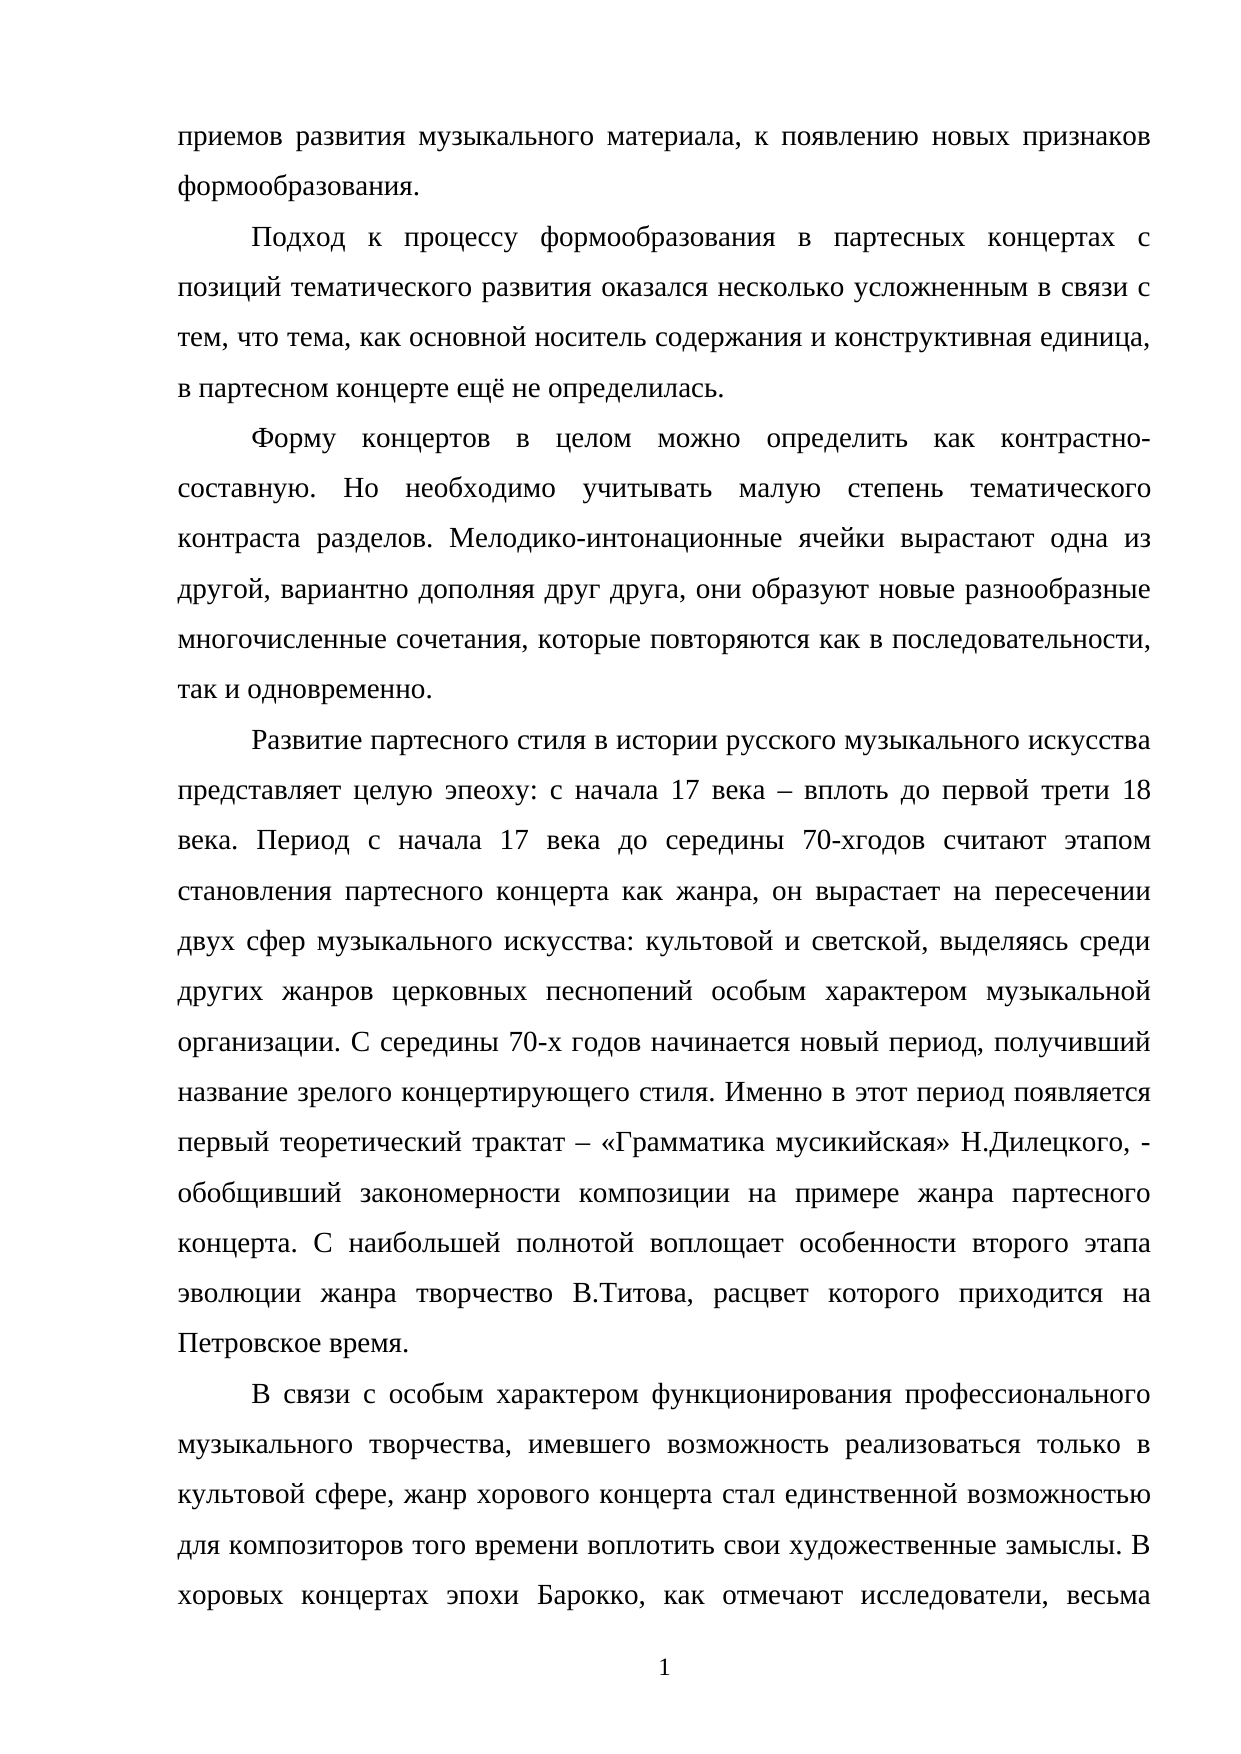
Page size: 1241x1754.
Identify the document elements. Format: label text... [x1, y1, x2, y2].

text Форму концертов в целом можно определить как контрастно-составную. Но необходимо учитывать малую степень тематического контраста разделов. Мелодико-интонационные ячейки вырастают одна из другой, вариантно дополняя друг друга, они образуют новые разнообразные многочисленные сочетания, которые повторяются как в последовательности, так и одновременно. [177, 420, 1152, 705]
text Подход к процессу формообразования в партесных концертах с позиций тематического развития оказался несколько усложненным в связи с тем, что тема, как основной носитель содержания и конструктивная единица, в партесном концерте ещё не определилась. [177, 219, 1152, 403]
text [177, 1376, 1152, 1611]
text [177, 118, 1152, 202]
text Развитие партесного стиля в истории русского музыкального искусства представляет целую эпеоху: с начала 17 века – вплоть до первой трети 18 века. Период с начала 17 века до середины 70-хгодов считают этапом становления партесного концерта как жанра, он вырастает на пересечении двух сфер музыкального искусства: культовой и светской, выделяясь среди других жанров церковных песнопений особым характером музыкальной организации. С середины 70-х годов начинается новый период, получивший название зрелого концертирующего стиля. Именно в этот период появляется первый теоретический трактат – «Грамматика мусикийская» Н.Дилецкого, - обобщивший закономерности композиции на примере жанра партесного концерта. С наибольшей полнотой воплощает особенности второго этапа эволюции жанра творчество В.Титова, расцвет которого приходится на Петровское время. [177, 722, 1152, 1359]
